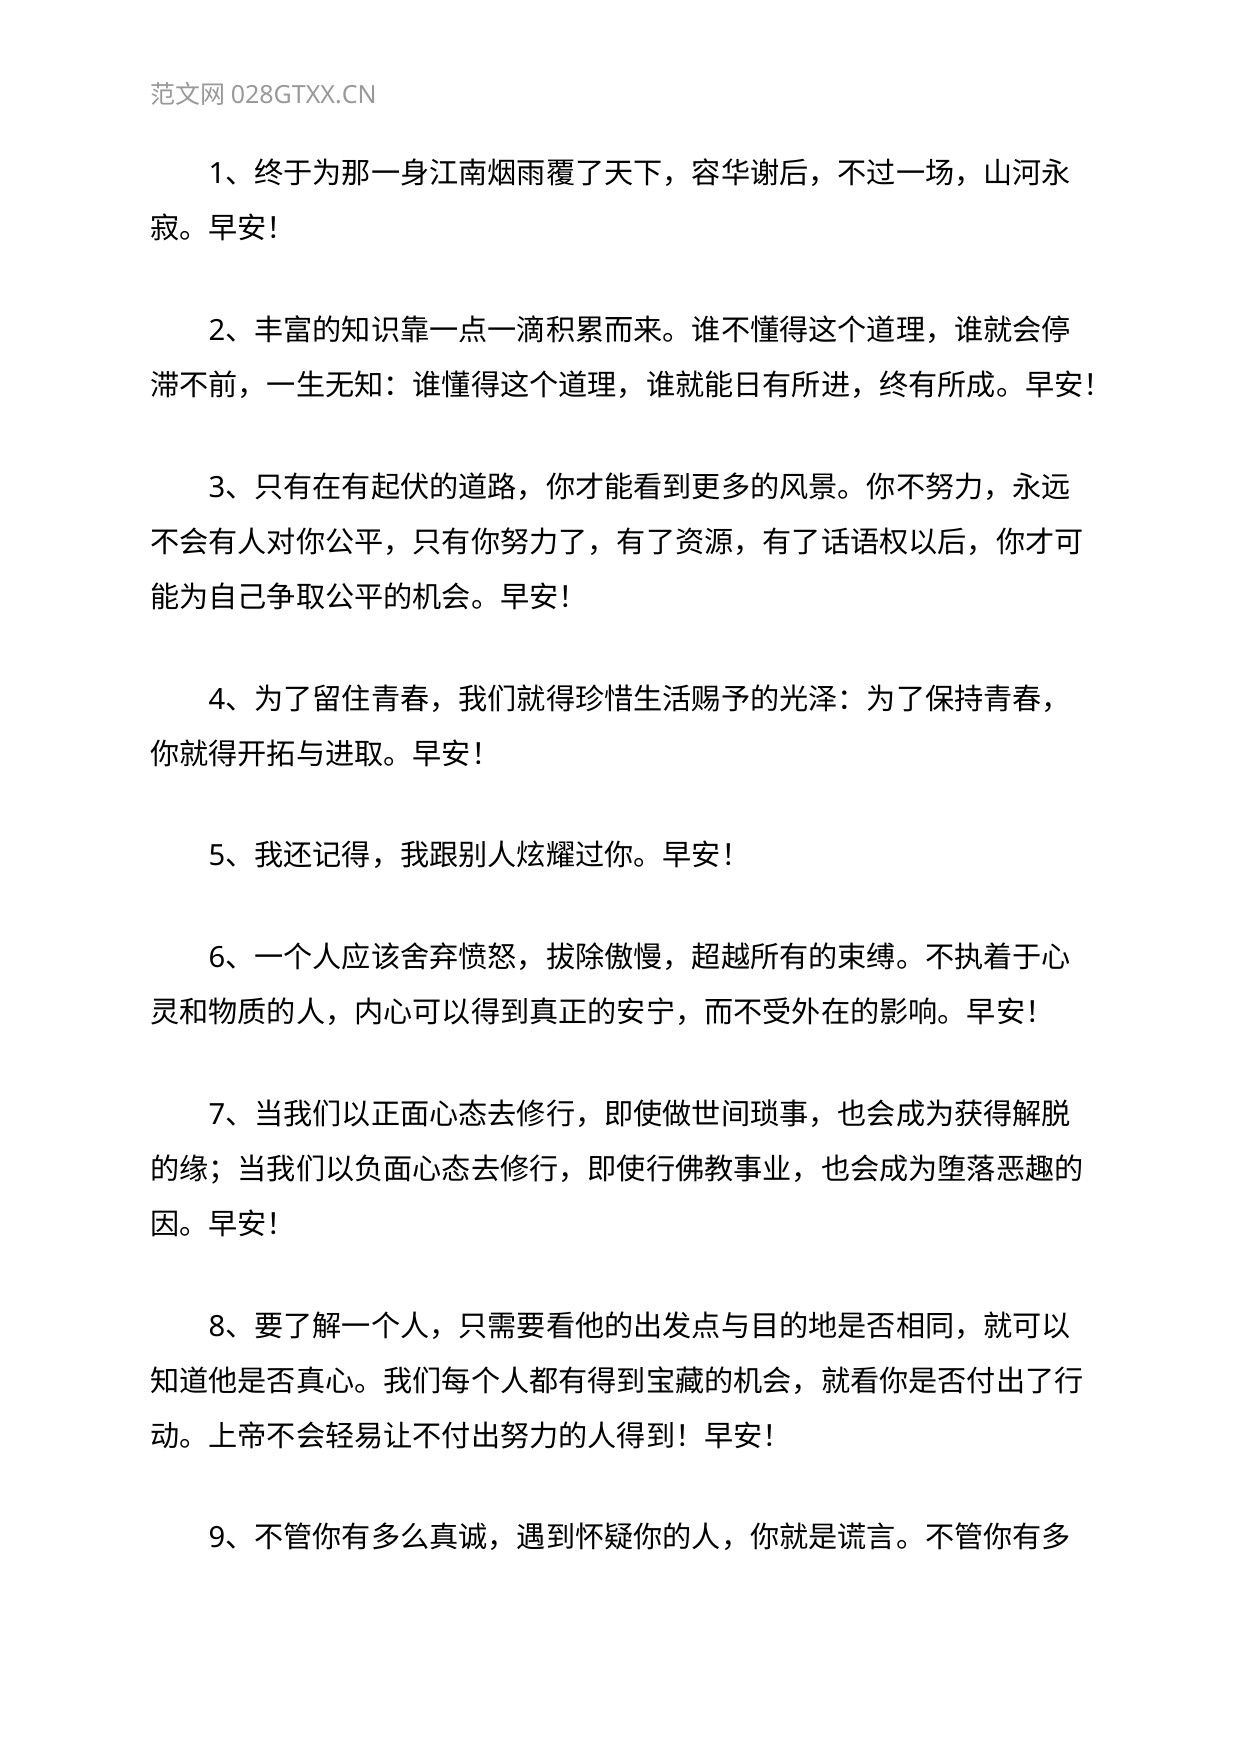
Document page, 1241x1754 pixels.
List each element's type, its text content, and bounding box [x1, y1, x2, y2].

text 4、为了留住青春，我们就得珍惜生活赐予的光泽：为了保持青春，你就得开拓与进取。早安！ [150, 675, 1090, 772]
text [150, 1514, 1090, 1556]
text 1、终于为那一身江南烟雨覆了天下，容华谢后，不过一场，山河永寂。早安！ [150, 150, 1090, 247]
text 8、要了解一个人，只需要看他的出发点与目的地是否相同，就可以知道他是否真心。我们每个人都有得到宝藏的机会，就看你是否付出了行动。上帝不会轻易让不付出努力的人得到！早安！ [150, 1302, 1090, 1454]
text 5、我还记得，我跟别人炫耀过你。早安！ [150, 832, 1090, 874]
text 6、一个人应该舍弃愤怒，拔除傲慢，超越所有的束缚。不执着于心灵和物质的人，内心可以得到真正的安宁，而不受外在的影响。早安！ [150, 934, 1090, 1031]
text 7、当我们以正面心态去修行，即使做世间琐事，也会成为获得解脱的缘；当我们以负面心态去修行，即使行佛教事业，也会成为堕落恶趣的因。早安！ [150, 1091, 1090, 1243]
text 3、只有在有起伏的道路，你才能看到更多的风景。你不努力，永远不会有人对你公平，只有你努力了，有了资源，有了话语权以后，你才可能为自己争取公平的机会。早安！ [150, 463, 1090, 616]
text 2、丰富的知识靠一点一滴积累而来。谁不懂得这个道理，谁就会停滞不前，一生无知：谁懂得这个道理，谁就能日有所进，终有所成。早安！ [150, 307, 1090, 404]
